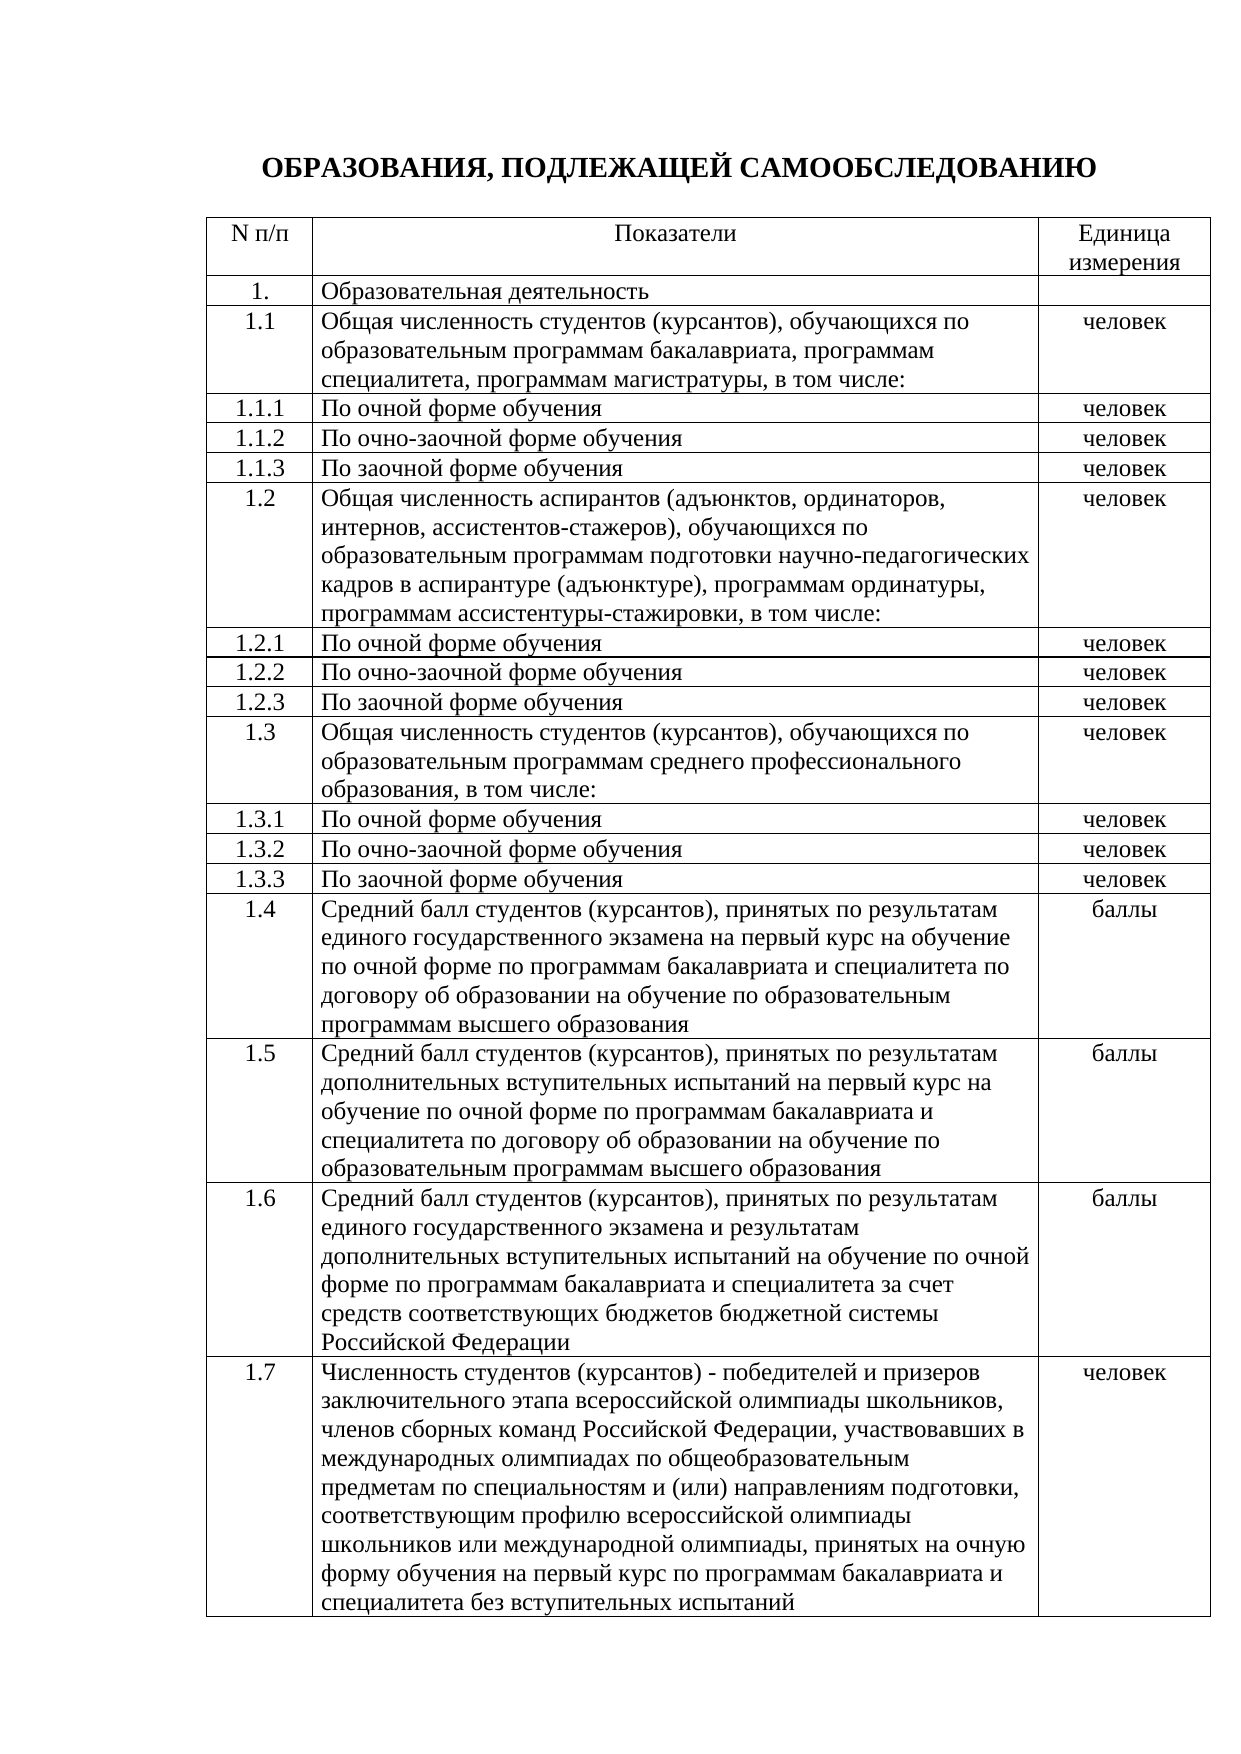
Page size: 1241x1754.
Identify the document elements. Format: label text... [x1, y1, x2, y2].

table_cell человек [1039, 834, 1210, 863]
table_cell человек [1039, 658, 1210, 686]
table_cell 1.1.1 [207, 394, 312, 422]
table_cell 1.2.2 [207, 658, 312, 686]
table_cell человек [1039, 306, 1210, 392]
table_cell По очной форме обучения [313, 628, 1038, 656]
table_cell [1039, 276, 1210, 305]
table_cell По заочной форме обучения [313, 687, 1038, 716]
table_cell 1.3 [207, 717, 312, 803]
table_cell человек [1039, 804, 1210, 833]
table_cell человек [1039, 1357, 1210, 1616]
table_cell 1. [207, 276, 312, 305]
table_cell Общая численность студентов (курсантов), обучающихся по образовательным программам среднего профессионального образования, в том числе: [313, 717, 1038, 803]
table_cell баллы [1039, 894, 1210, 1037]
table_cell 1.1.3 [207, 453, 312, 482]
table_header Единица измерения [1039, 218, 1210, 275]
table_cell По очной форме обучения [313, 394, 1038, 422]
table_cell Общая численность студентов (курсантов), обучающихся по образовательным программам бакалавриата, программам специалитета, программам магистратуры, в том числе: [313, 306, 1038, 392]
table_cell баллы [1039, 1039, 1210, 1182]
table_cell Численность студентов (курсантов) - победителей и призеров заключительного этапа всероссийской олимпиады школьников, членов сборных команд Российской Федерации, участвовавших в международных олимпиадах по общеобразовательным предметам по специальностям и (или) направлениям подготовки, соответствующим профилю всероссийской олимпиады школьников или международной олимпиады, принятых на очную форму обучения на первый курс по программам бакалавриата и специалитета без вступительных испытаний [313, 1357, 1038, 1616]
table_cell По очно-заочной форме обучения [313, 423, 1038, 452]
table_cell 1.6 [207, 1183, 312, 1356]
table_cell 1.2.3 [207, 687, 312, 716]
table_cell человек [1039, 864, 1210, 893]
table_cell 1.3.3 [207, 864, 312, 893]
table_cell Средний балл студентов (курсантов), принятых по результатам единого государственного экзамена и результатам дополнительных вступительных испытаний на обучение по очной форме по программам бакалавриата и специалитета за счет средств соответствующих бюджетов бюджетной системы Российской Федерации [313, 1183, 1038, 1356]
table_cell 1.1 [207, 306, 312, 392]
table_cell 1.5 [207, 1039, 312, 1182]
table_cell По заочной форме обучения [313, 453, 1038, 482]
table_cell По заочной форме обучения [313, 864, 1038, 893]
table_cell 1.1.2 [207, 423, 312, 452]
table_cell человек [1039, 687, 1210, 716]
table_cell человек [1039, 628, 1210, 656]
table_header N п/п [207, 218, 312, 275]
table_cell 1.7 [207, 1357, 312, 1616]
text ОБРАЗОВАНИЯ, ПОДЛЕЖАЩЕЙ САМООБСЛЕДОВАНИЮ [207, 150, 1152, 183]
table_header Показатели [313, 218, 1038, 275]
table_cell 1.2.1 [207, 628, 312, 656]
table_cell Образовательная деятельность [313, 276, 1038, 305]
table_cell По очно-заочной форме обучения [313, 658, 1038, 686]
table_cell человек [1039, 394, 1210, 422]
table_cell человек [1039, 423, 1210, 452]
table_cell человек [1039, 453, 1210, 482]
table_cell человек [1039, 717, 1210, 803]
table_cell Средний балл студентов (курсантов), принятых по результатам единого государственного экзамена на первый курс на обучение по очной форме по программам бакалавриата и специалитета по договору об образовании на обучение по образовательным программам высшего образования [313, 894, 1038, 1037]
table_cell Средний балл студентов (курсантов), принятых по результатам дополнительных вступительных испытаний на первый курс на обучение по очной форме по программам бакалавриата и специалитета по договору об образовании на обучение по образовательным программам высшего образования [313, 1039, 1038, 1182]
table_cell По очной форме обучения [313, 804, 1038, 833]
table_cell Общая численность аспирантов (адъюнктов, ординаторов, интернов, ассистентов-стажеров), обучающихся по образовательным программам подготовки научно-педагогических кадров в аспирантуре (адъюнктуре), программам ординатуры, программам ассистентуры-стажировки, в том числе: [313, 483, 1038, 627]
table_cell 1.3.1 [207, 804, 312, 833]
table_cell 1.3.2 [207, 834, 312, 863]
table_cell человек [1039, 483, 1210, 627]
table_cell 1.2 [207, 483, 312, 627]
table_cell По очно-заочной форме обучения [313, 834, 1038, 863]
table_cell баллы [1039, 1183, 1210, 1356]
table_cell 1.4 [207, 894, 312, 1037]
